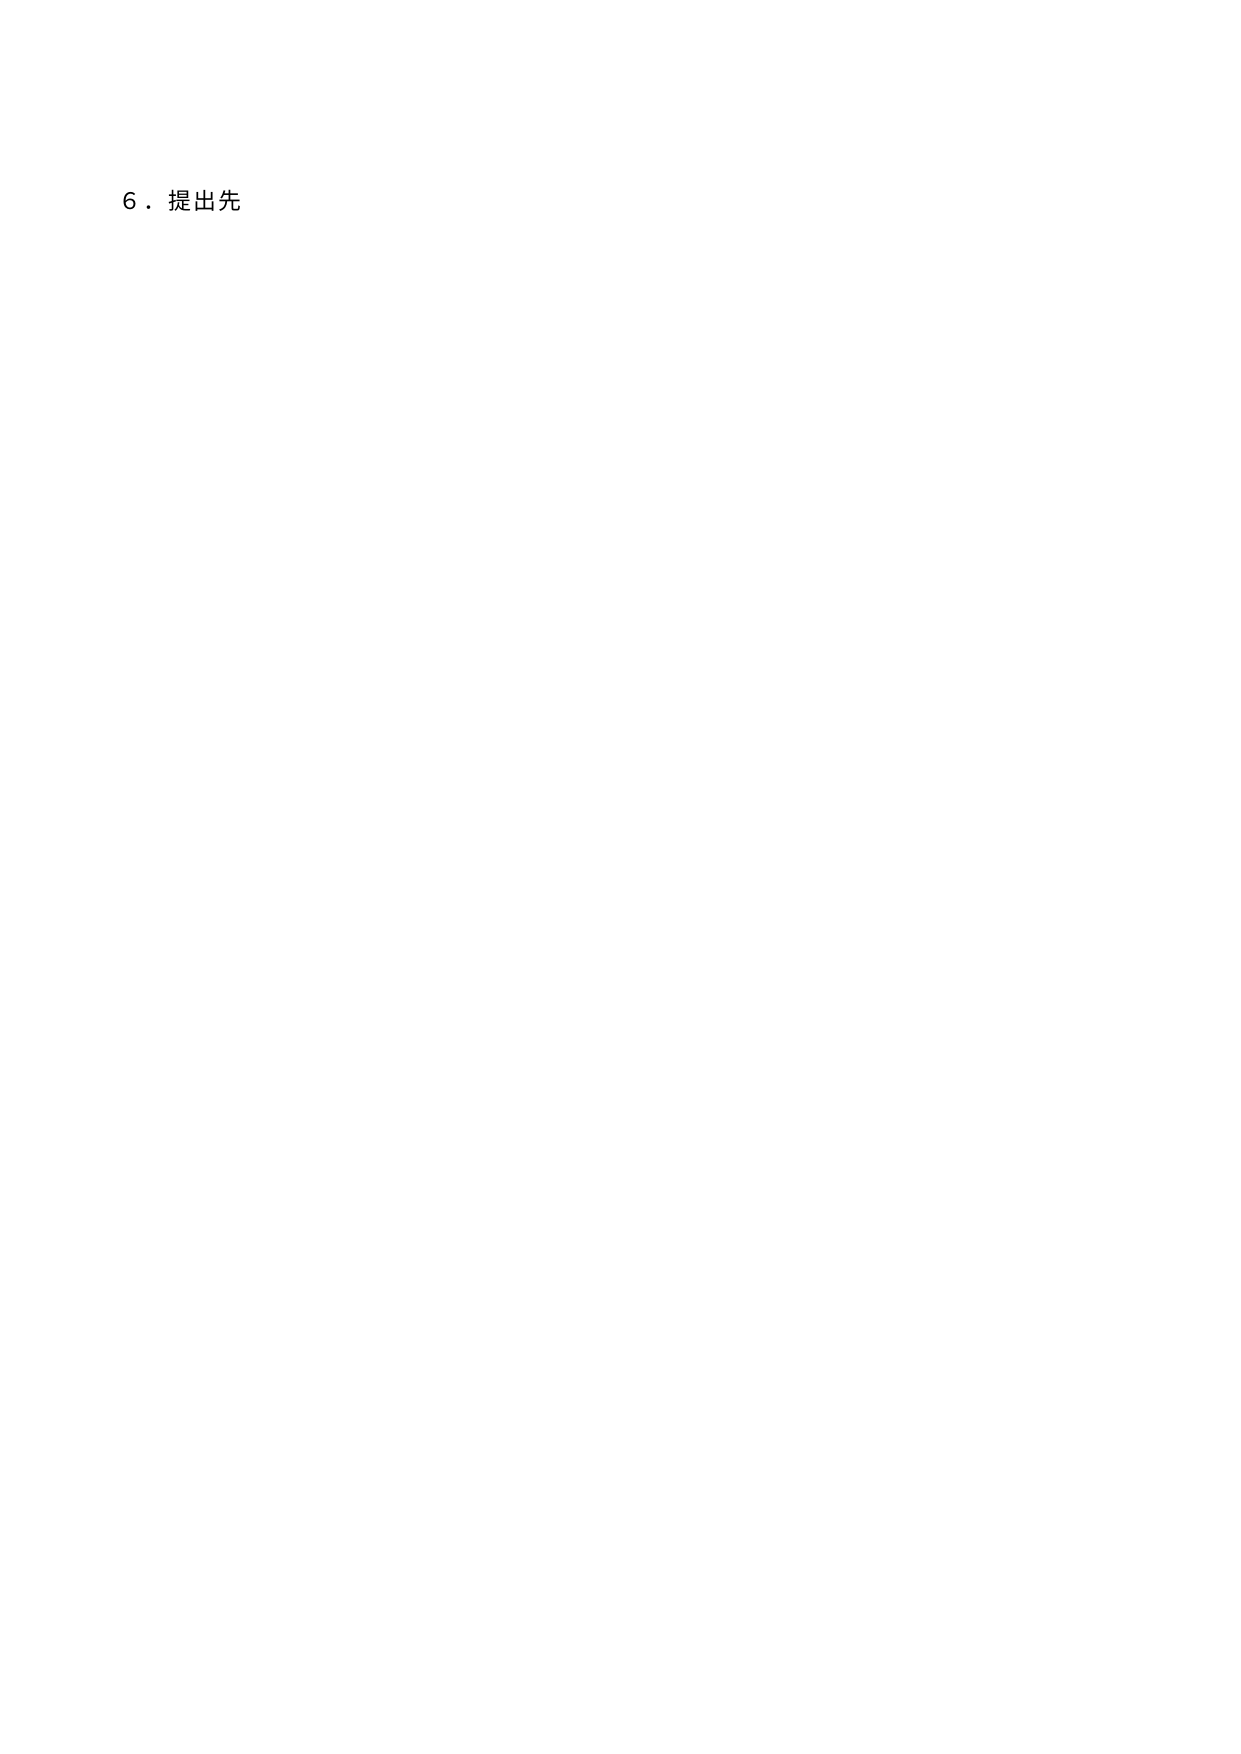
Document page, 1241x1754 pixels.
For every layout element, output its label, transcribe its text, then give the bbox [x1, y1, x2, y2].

text ６．提出先 [118, 183, 1122, 217]
